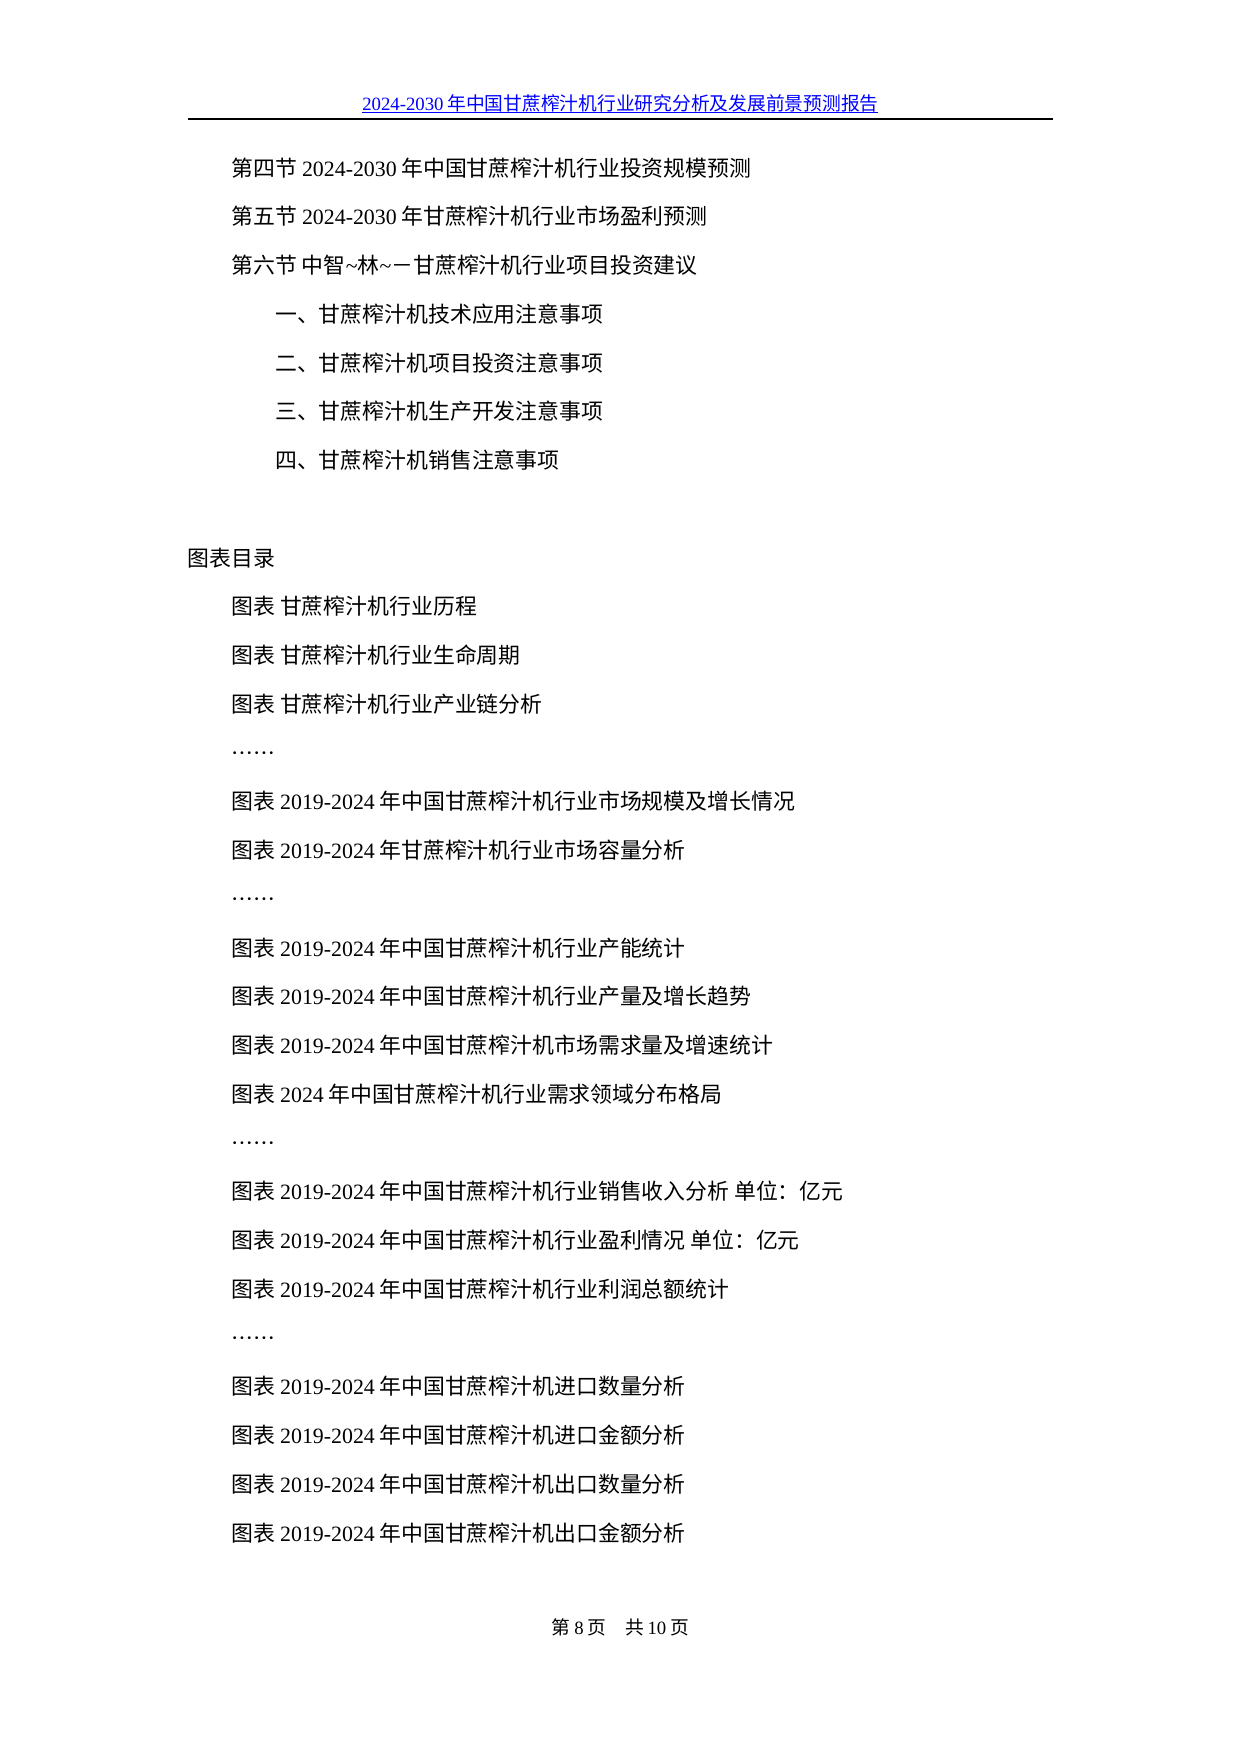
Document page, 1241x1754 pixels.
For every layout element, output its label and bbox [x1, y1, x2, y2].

text [187, 150, 1053, 1548]
